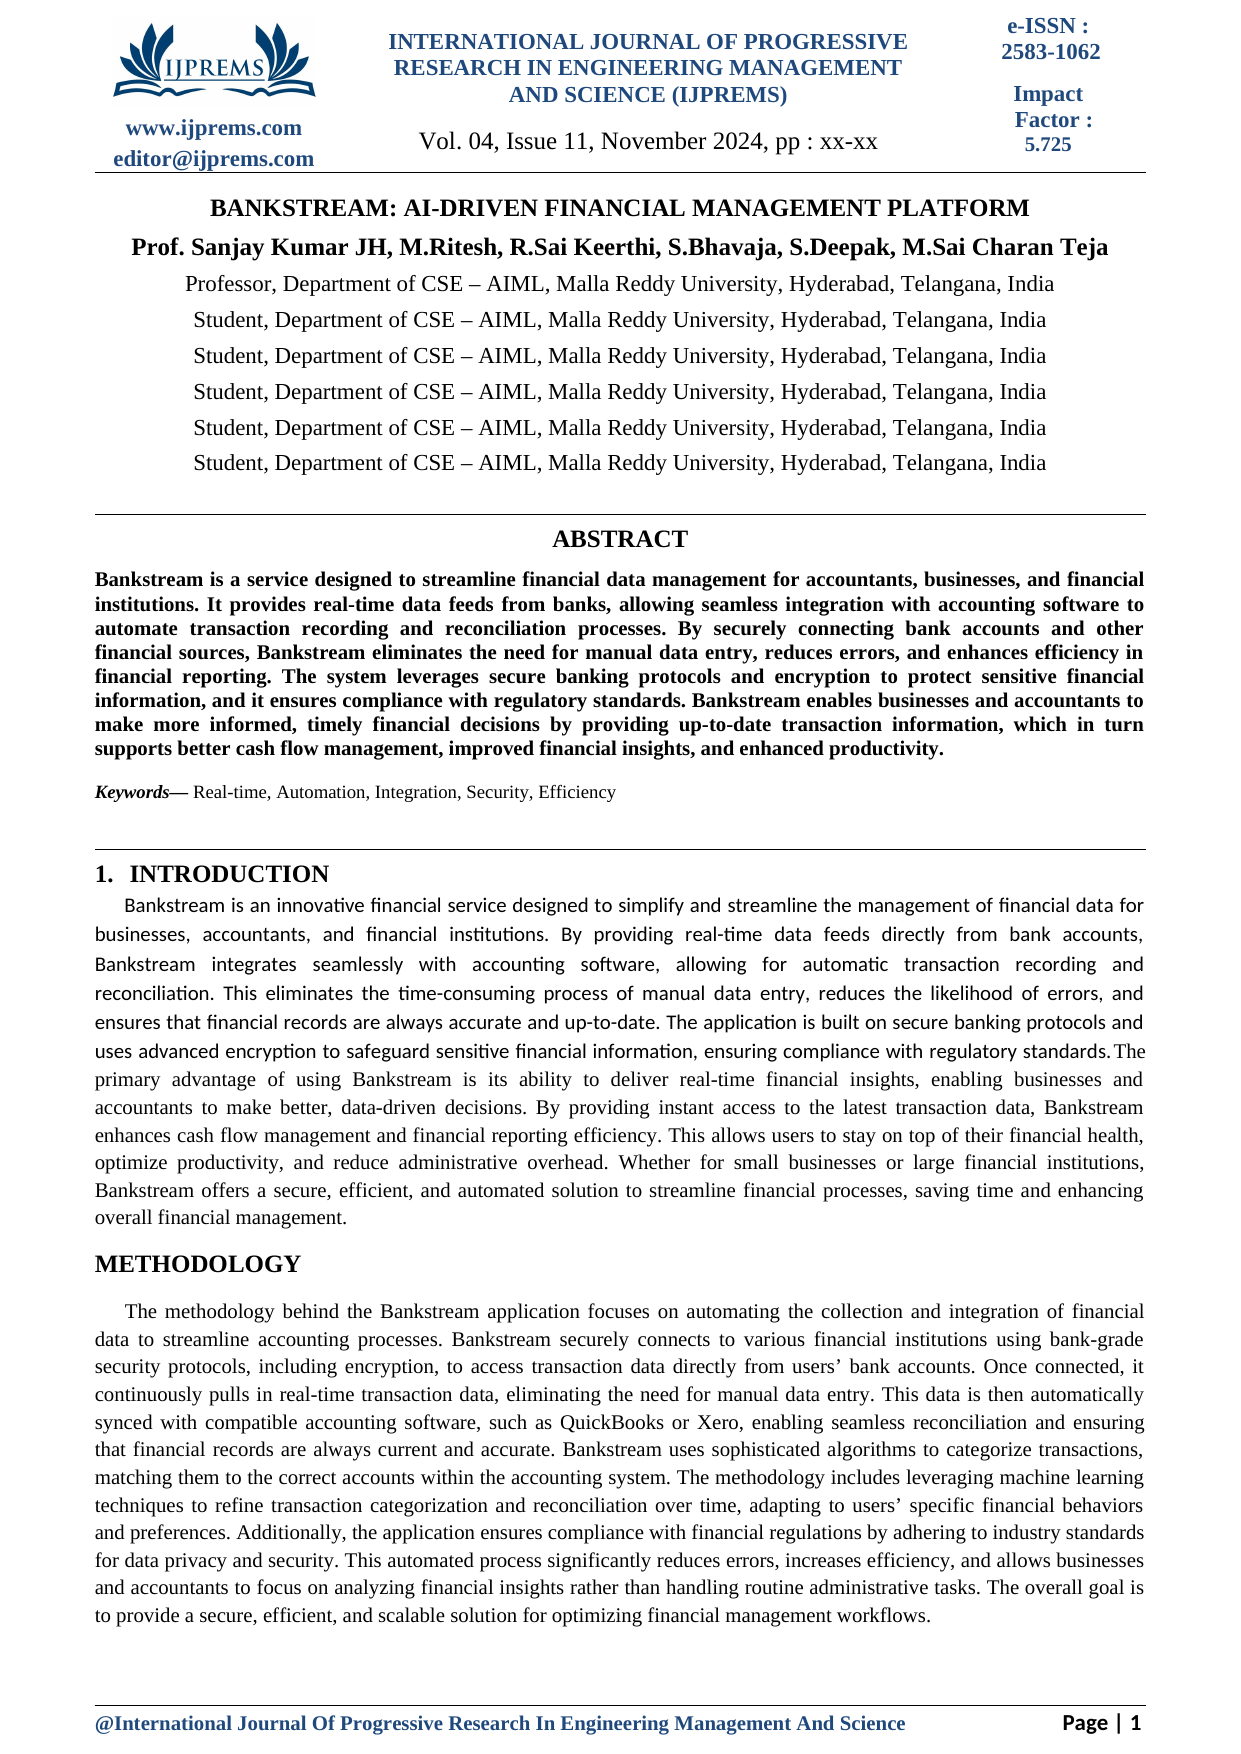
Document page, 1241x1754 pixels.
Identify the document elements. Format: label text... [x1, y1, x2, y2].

text METHODOLOGY [94, 1249, 1146, 1278]
text Student, Department of CSE – AIML, Malla Reddy University, Hyderabad, Telangana, India [94, 414, 1146, 440]
text The methodology behind the Bankstream application focuses on automating the collection and integration of financial data to streamline accounting processes. Bankstream securely connects to various financial institutions using bank-grade security protocols, including encryption, to access transaction data directly from users’ bank accounts. Once connected, it continuously pulls in real-time transaction data, eliminating the need for manual data entry. This data is then automatically synced with compatible accounting software, such as QuickBooks or Xero, enabling seamless reconciliation and ensuring that financial records are always current and accurate. Bankstream uses sophisticated algorithms to categorize transactions, matching them to the correct accounts within the accounting system. The methodology includes leveraging machine learning techniques to refine transaction categorization and reconciliation over time, adapting to users’ specific financial behaviors and preferences. Additionally, the application ensures compliance with financial regulations by adhering to industry standards for data privacy and security. This automated process significantly reduces errors, increases efficiency, and allows businesses and accountants to focus on analyzing financial insights rather than handling routine administrative tasks. The overall goal is to provide a secure, efficient, and scalable solution for optimizing financial management workflows. [94, 1299, 1146, 1627]
list INTRODUCTION [94, 859, 1146, 888]
text Student, Department of CSE – AIML, Malla Reddy University, Hyderabad, Telangana, India [94, 378, 1146, 404]
text Bankstream is a service designed to streamline financial data management for accountants, businesses, and financial institutions. It provides real-time data feeds from banks, allowing seamless integration with accounting software to automate transaction recording and reconciliation processes. By securely connecting bank accounts and other financial sources, Bankstream eliminates the need for manual data entry, reduces errors, and enhances efficiency in financial reporting. The system leverages secure banking protocols and encryption to protect sensitive financial information, and it ensures compliance with regulatory standards. Bankstream enables businesses and accountants to make more informed, timely financial decisions by providing up-to-date transaction information, which in turn supports better cash flow management, improved financial insights, and enhanced productivity. [94, 567, 1146, 760]
text ABSTRACT [94, 524, 1146, 553]
text Prof. Sanjay Kumar JH, M.Ritesh, R.Sai Keerthi, S.Bhavaja, S.Deepak, M.Sai Charan Teja [94, 232, 1146, 260]
text Keywords— Real-time, Automation, Integration, Security, Efficiency [94, 781, 1146, 802]
picture [111, 16, 317, 106]
text Student, Department of CSE – AIML, Malla Reddy University, Hyderabad, Telangana, India [94, 342, 1146, 368]
text Bankstream is an innovative financial service designed to simplify and streamline the management of financial data for businesses, accountants, and financial institutions. By providing real-time data feeds directly from bank accounts, Bankstream integrates seamlessly with accounting software, allowing for automatic transaction recording and reconciliation. This eliminates the time-consuming process of manual data entry, reduces the likelihood of errors, and ensures that financial records are always accurate and up-to-date. The application is built on secure banking protocols and uses advanced encryption to safeguard sensitive financial information, ensuring compliance with regulatory standards.The primary advantage of using Bankstream is its ability to deliver real-time financial insights, enabling businesses and accountants to make better, data-driven decisions. By providing instant access to the latest transaction data, Bankstream enhances cash flow management and financial reporting efficiency. This allows users to stay on top of their financial health, optimize productivity, and reduce administrative overhead. Whether for small businesses or large financial institutions, Bankstream offers a secure, efficient, and automated solution to streamline financial processes, saving time and enhancing overall financial management. [94, 892, 1146, 1229]
text Professor, Department of CSE – AIML, Malla Reddy University, Hyderabad, Telangana, India [94, 270, 1146, 297]
text BANKSTREAM: AI-DRIVEN FINANCIAL MANAGEMENT PLATFORM [94, 193, 1146, 222]
text Student, Department of CSE – AIML, Malla Reddy University, Hyderabad, Telangana, India [94, 449, 1146, 476]
text Student, Department of CSE – AIML, Malla Reddy University, Hyderabad, Telangana, India [94, 306, 1146, 332]
